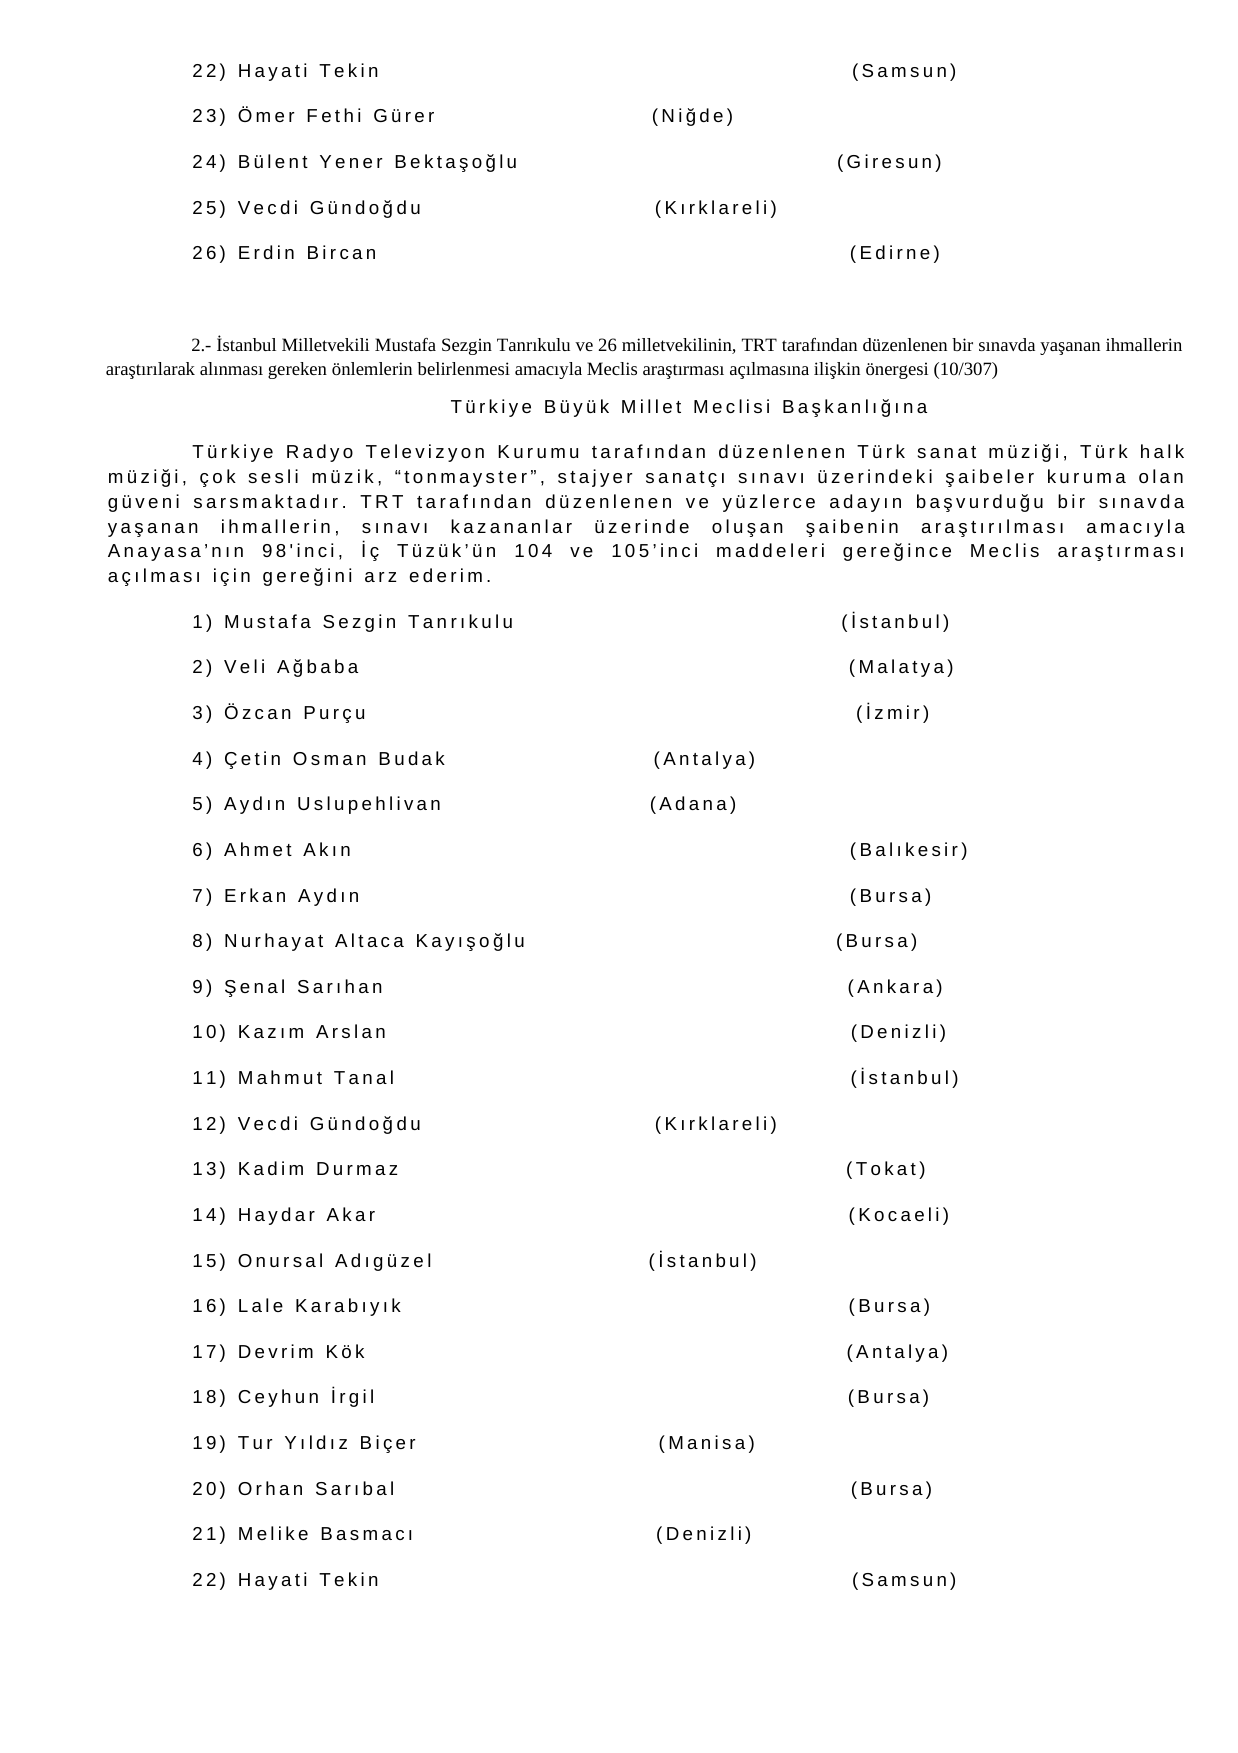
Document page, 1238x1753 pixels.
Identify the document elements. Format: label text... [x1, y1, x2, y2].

text 19) Tur Yıldız Biçer (Manisa) [108, 1432, 1186, 1453]
text 15) Onursal Adıgüzel (İstanbul) [108, 1249, 1186, 1271]
text 21) Melike Basmacı (Denizli) [108, 1523, 1186, 1545]
text 6) Ahmet Akın (Balıkesir) [108, 839, 1186, 860]
text 2) Veli Ağbaba (Malatya) [108, 656, 1186, 678]
text 22) Hayati Tekin (Samsun) [108, 1569, 1186, 1590]
text 7) Erkan Aydın (Bursa) [108, 884, 1186, 906]
text 20) Orhan Sarıbal (Bursa) [108, 1478, 1186, 1499]
text 18) Ceyhun İrgil (Bursa) [108, 1386, 1186, 1408]
text 17) Devrim Kök (Antalya) [108, 1341, 1186, 1362]
text 23) Ömer Fethi Gürer (Niğde) [108, 105, 1186, 127]
text 11) Mahmut Tanal (İstanbul) [108, 1067, 1186, 1088]
text 25) Vecdi Gündoğdu (Kırklareli) [108, 197, 1186, 218]
text 1) Mustafa Sezgin Tanrıkulu (İstanbul) [108, 611, 1186, 632]
text 3) Özcan Purçu (İzmir) [108, 702, 1186, 723]
text 9) Şenal Sarıhan (Ankara) [108, 976, 1186, 997]
text 26) Erdin Bircan (Edirne) [108, 242, 1186, 264]
text 16) Lale Karabıyık (Bursa) [108, 1295, 1186, 1317]
text 5) Aydın Uslupehlivan (Adana) [108, 793, 1186, 815]
text 10) Kazım Arslan (Denizli) [108, 1021, 1186, 1043]
text Türkiye Radyo Televizyon Kurumu tarafından düzenlenen Türk sanat müziği, Türk halk müziği, çok sesli müzik, “tonmayster”, stajyer sanatçı sınavı üzerindeki şaibeler kuruma olan güveni sarsmaktadır. TRT tarafından düzenlenen ve yüzlerce adayın başvurduğu bir sınavda yaşanan ihmallerin, sınavı kazananlar üzerinde oluşan şaibenin araştırılması amacıyla Anayasa’nın 98'inci, İç Tüzük’ün 104 ve 105’inci maddeleri gereğince Meclis araştırması açılması için gereğini arz ederim. [108, 441, 1186, 587]
text 22) Hayati Tekin (Samsun) [108, 60, 1186, 81]
text 4) Çetin Osman Budak (Antalya) [108, 748, 1186, 769]
text 24) Bülent Yener Bektaşoğlu (Giresun) [108, 151, 1186, 172]
text Türkiye Büyük Millet Meclisi Başkanlığına [108, 396, 1186, 417]
text 12) Vecdi Gündoğdu (Kırklareli) [108, 1113, 1186, 1134]
text 14) Haydar Akar (Kocaeli) [108, 1204, 1186, 1225]
text 2.- İstanbul Milletvekili Mustafa Sezgin Tanrıkulu ve 26 milletvekilinin, TRT tarafından düzenlenen bir sınavda yaşanan ihmallerin araştırılarak alınması gereken önlemlerin belirlenmesi amacıyla Meclis araştırması açılmasına ilişkin önergesi (10/307) [106, 333, 1184, 380]
text 8) Nurhayat Altaca Kayışoğlu (Bursa) [108, 930, 1186, 952]
text 13) Kadim Durmaz (Tokat) [108, 1158, 1186, 1180]
